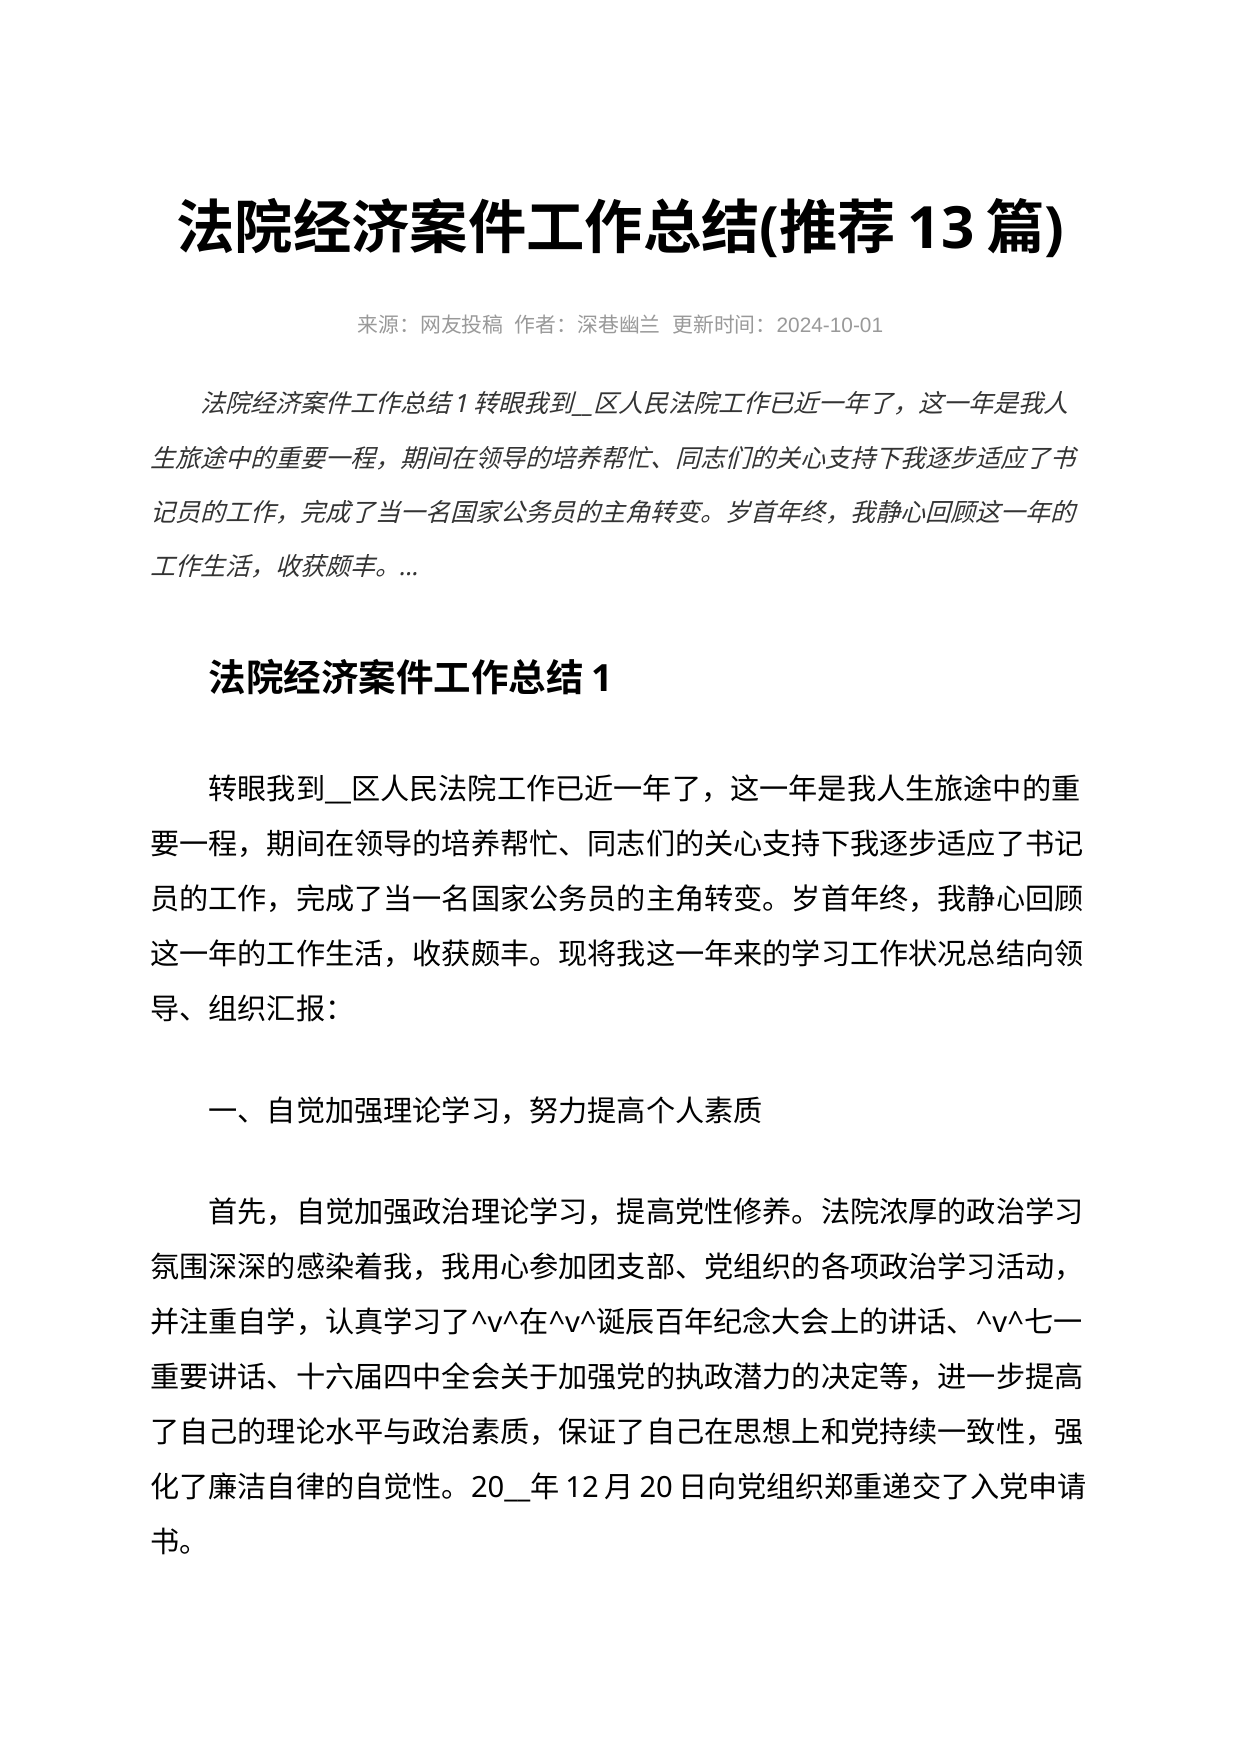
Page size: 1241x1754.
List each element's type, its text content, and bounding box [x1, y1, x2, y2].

text 首先，自觉加强政治理论学习，提高党性修养。法院浓厚的政治学习氛围深深的感染着我，我用心参加团支部、党组织的各项政治学习活动，并注重自学，认真学习了^v^在^v^诞辰百年纪念大会上的讲话、^v^七一重要讲话、十六届四中全会关于加强党的执政潜力的决定等，进一步提高了自己的理论水平与政治素质，保证了自己在思想上和党持续一致性，强化了廉洁自律的自觉性。20__年12月20日向党组织郑重递交了入党申请书。 [150, 1189, 1090, 1561]
text 法院经济案件工作总结1 [150, 648, 1090, 703]
text 法院经济案件工作总结1转眼我到__区人民法院工作已近一年了，这一年是我人生旅途中的重要一程，期间在领导的培养帮忙、同志们的关心支持下我逐步适应了书记员的工作，完成了当一名国家公务员的主角转变。岁首年终，我静心回顾这一年的工作生活，收获颇丰。... [150, 384, 1090, 583]
text 一、自觉加强理论学习，努力提高个人素质 [150, 1087, 1090, 1129]
text 转眼我到__区人民法院工作已近一年了，这一年是我人生旅途中的重要一程，期间在领导的培养帮忙、同志们的关心支持下我逐步适应了书记员的工作，完成了当一名国家公务员的主角转变。岁首年终，我静心回顾这一年的工作生活，收获颇丰。现将我这一年来的学习工作状况总结向领导、组织汇报： [150, 766, 1090, 1028]
text 来源：网友投稿 作者：深巷幽兰 更新时间：2024-10-01 [150, 313, 1090, 337]
subtitle 法院经济案件工作总结(推荐13篇) [150, 181, 1090, 266]
